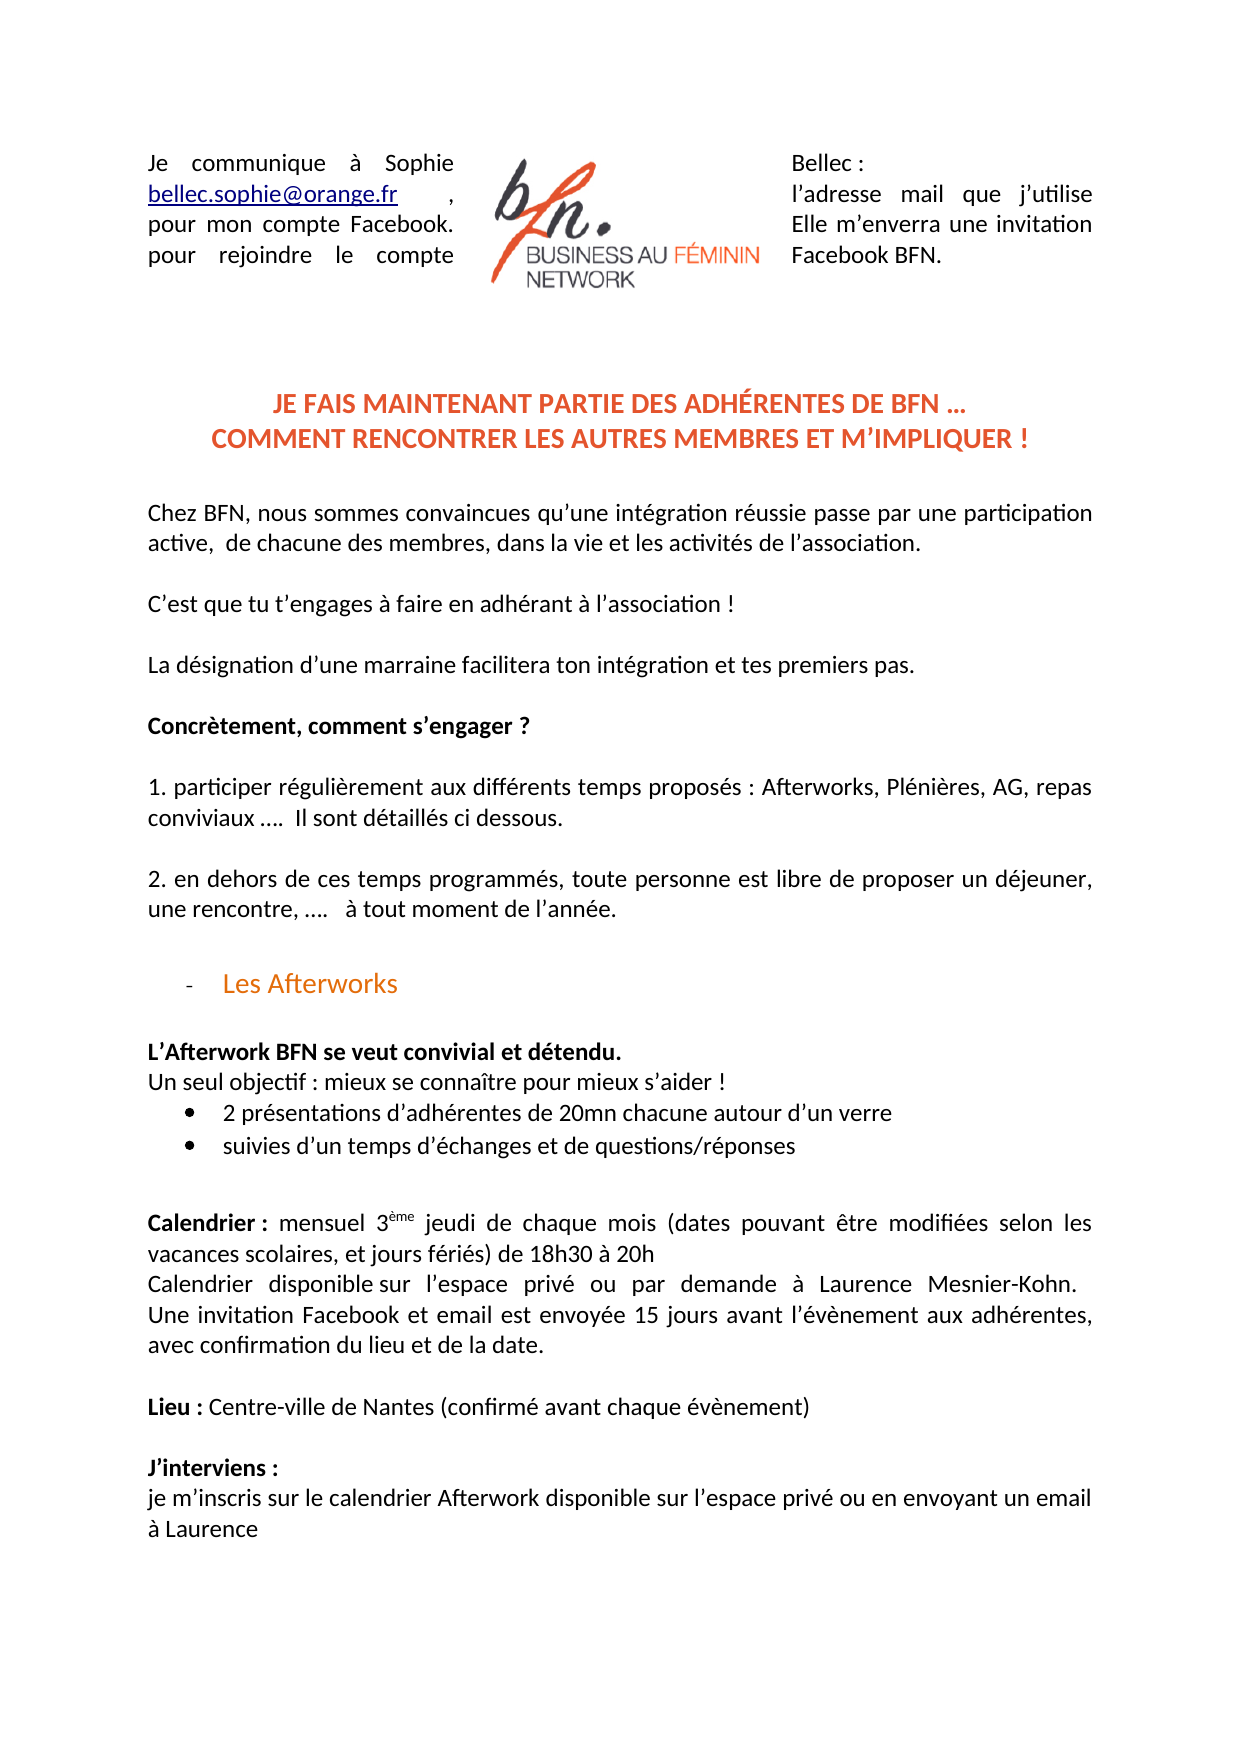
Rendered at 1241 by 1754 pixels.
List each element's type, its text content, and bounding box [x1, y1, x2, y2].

text Je fais maintenant partie des adhérentes de BFN … [148, 385, 1093, 420]
text Calendrier disponible sur l’espace privé ou par demande à Laurence Mesnier-Kohn. Une invitation Facebook et email est envoyée 15 jours avant l’évènement aux adhérentes, avec confirmation du lieu et de la date. [148, 1268, 1093, 1360]
text COMMENT RENCONTRER LES AUTRES MEMBRES ET M’IMPLIQUER ! [148, 420, 1093, 456]
list 2 présentations d’adhérentes de 20mn chacune autour d’un verre [185, 1097, 1093, 1127]
list Les Afterworks [185, 965, 1093, 1000]
text L’Afterwork BFN se veut convivial et détendu. [148, 1036, 1093, 1066]
list je m’inscris sur le calendrier Afterwork disponible sur l’espace privé ou en envoyant un email à Laurence [148, 1482, 1093, 1543]
text Concrètement, comment s’engager ? [148, 710, 1093, 741]
text Je communique à Sophie Bellec : bellec.sophie@orange.fr , l’adresse mail que j’utilise pour mon compte Facebook. Elle m’enverra une invitation pour rejoindre le compte Facebook BFN. [772, 148, 1093, 270]
text La désignation d’une marraine facilitera ton intégration et tes premiers pas. [148, 649, 1093, 680]
text Calendrier : mensuel 3ème jeudi de chaque mois (dates pouvant être modifiées selon les vacances scolaires, et jours fériés) de 18h30 à 20h [148, 1207, 1093, 1268]
text J’interviens : [148, 1452, 1093, 1482]
text Chez BFN, nous sommes convaincues qu’une intégration réussie passe par une participation active, de chacune des membres, dans la vie et les activités de l’association. [148, 497, 1093, 558]
text Je communique à Sophie Bellec : bellec.sophie@orange.fr , l’adresse mail que j’utilise pour mon compte Facebook. Elle m’enverra une invitation pour rejoindre le compte Facebook BFN. [148, 148, 472, 270]
list suivies d’un temps d’échanges et de questions/réponses [185, 1130, 1093, 1160]
text 2. en dehors de ces temps programmés, toute personne est libre de proposer un déjeuner, une rencontre, …. à tout moment de l’année. [148, 863, 1093, 924]
text Lieu : Centre-ville de Nantes (confirmé avant chaque évènement) [148, 1391, 1093, 1421]
text C’est que tu t’engages à faire en adhérant à l’association ! [148, 588, 1093, 619]
text 1. participer régulièrement aux différents temps proposés : Afterworks, Plénières, AG, repas conviviaux …. Il sont détaillés ci dessous. [148, 771, 1093, 832]
text Un seul objectif : mieux se connaître pour mieux s’aider ! [148, 1066, 1093, 1097]
picture [472, 135, 772, 316]
